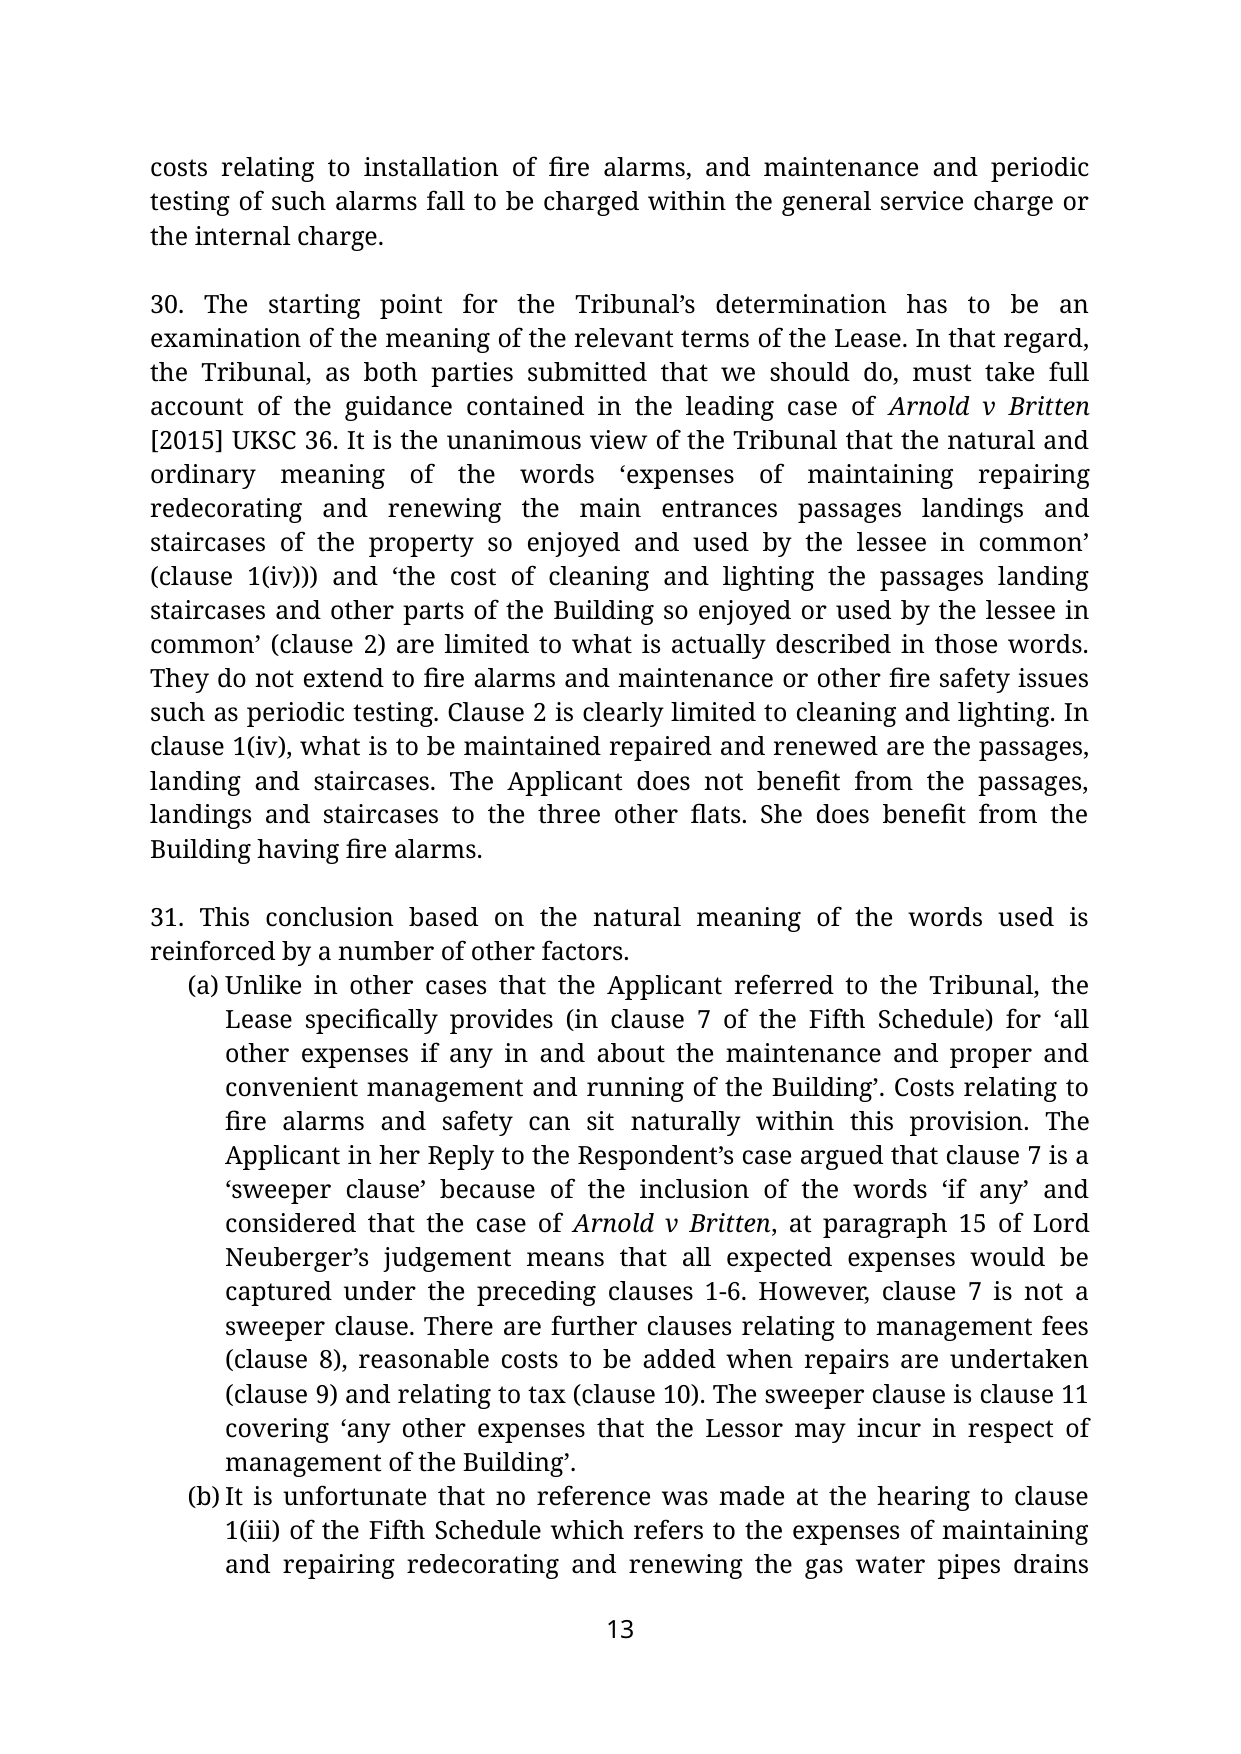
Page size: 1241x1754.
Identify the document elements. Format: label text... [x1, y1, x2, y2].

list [187, 1478, 1090, 1581]
list Unlike in other cases that the Applicant referred to the Tribunal, the Lease specifically provides (in clause 7 of the Fifth Schedule) for ‘all other expenses if any in and about the maintenance and proper and convenient management and running of the Building’. Costs relating to fire alarms and safety can sit naturally within this provision. The Applicant in her Reply to the Respondent’s case argued that clause 7 is a ‘sweeper clause’ because of the inclusion of the words ‘if any’ and considered that the case of Arnold v Britten, at paragraph 15 of Lord Neuberger’s judgement means that all expected expenses would be captured under the preceding clauses 1-6. However, clause 7 is not a sweeper clause. There are further clauses relating to management fees (clause 8), reasonable costs to be added when repairs are undertaken (clause 9) and relating to tax (clause 10). The sweeper clause is clause 11 covering ‘any other expenses that the Lessor may incur in respect of management of the Building’. [187, 967, 1090, 1478]
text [150, 150, 1090, 252]
text 31. This conclusion based on the natural meaning of the words used is reinforced by a number of other factors. [150, 899, 1090, 967]
text 30. The starting point for the Tribunal’s determination has to be an examination of the meaning of the relevant terms of the Lease. In that regard, the Tribunal, as both parties submitted that we should do, must take full account of the guidance contained in the leading case of Arnold v Britten [2015] UKSC 36. It is the unanimous view of the Tribunal that the natural and ordinary meaning of the words ‘expenses of maintaining repairing redecorating and renewing the main entrances passages landings and staircases of the property so enjoyed and used by the lessee in common’ (clause 1(iv))) and ‘the cost of cleaning and lighting the passages landing staircases and other parts of the Building so enjoyed or used by the lessee in common’ (clause 2) are limited to what is actually described in those words. They do not extend to fire alarms and maintenance or other fire safety issues such as periodic testing. Clause 2 is clearly limited to cleaning and lighting. In clause 1(iv), what is to be maintained repaired and renewed are the passages, landing and staircases. The Applicant does not benefit from the passages, landings and staircases to the three other flats. She does benefit from the Building having fire alarms. [150, 286, 1090, 865]
